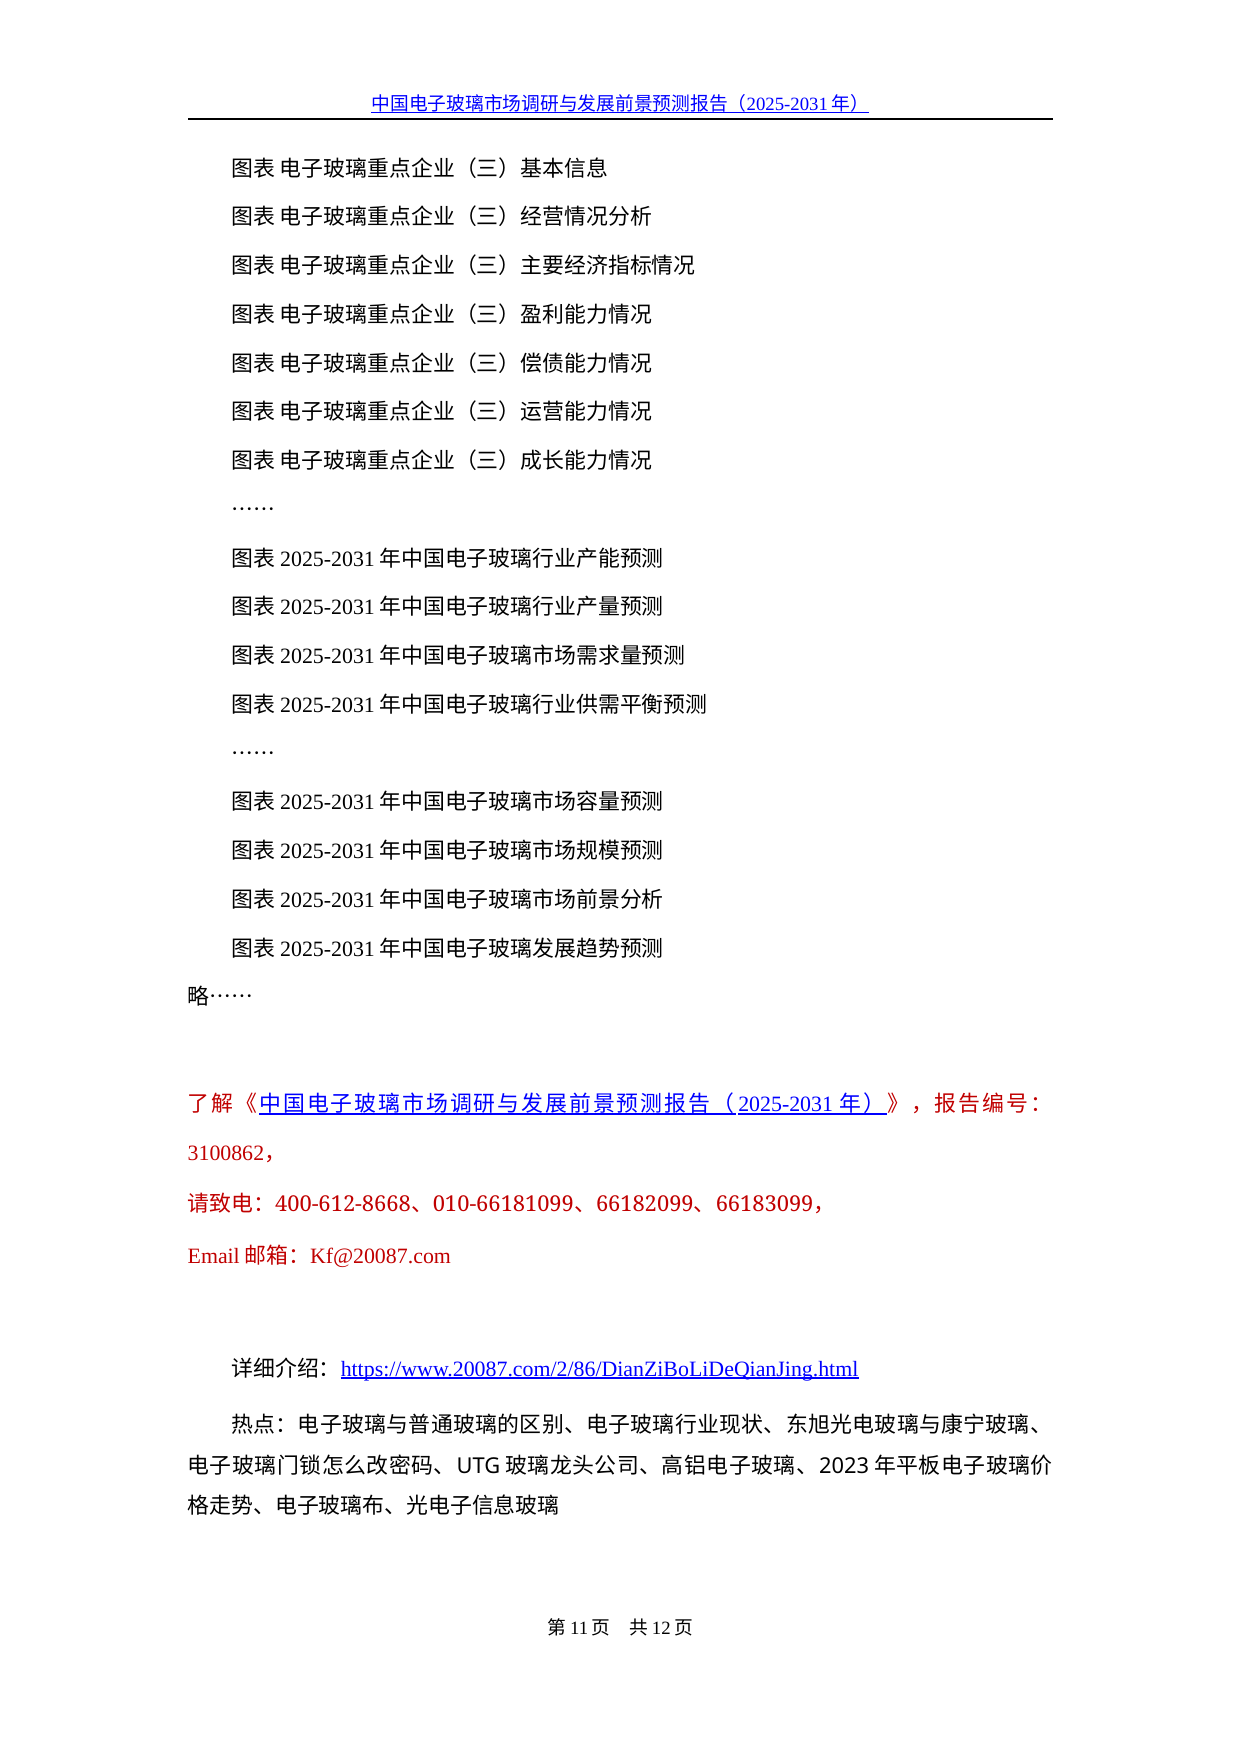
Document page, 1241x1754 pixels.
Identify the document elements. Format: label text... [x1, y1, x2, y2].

text 了解《中国电子玻璃市场调研与发展前景预测报告（2025-2031年）》，报告编号：3100862， [187, 1085, 1053, 1167]
text 请致电：400-612-8668、010-66181099、66182099、66183099， [187, 1186, 1053, 1218]
text 详细介绍：https://www.20087.com/2/86/DianZiBoLiDeQianJing.html [187, 1350, 1053, 1383]
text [187, 150, 1053, 1011]
text Email邮箱：Kf@20087.com [187, 1237, 1053, 1270]
text 热点：电子玻璃与普通玻璃的区别、电子玻璃行业现状、东旭光电玻璃与康宁玻璃、电子玻璃门锁怎么改密码、UTG玻璃龙头公司、高铝电子玻璃、2023年平板电子玻璃价格走势、电子玻璃布、光电子信息玻璃 [187, 1407, 1053, 1521]
